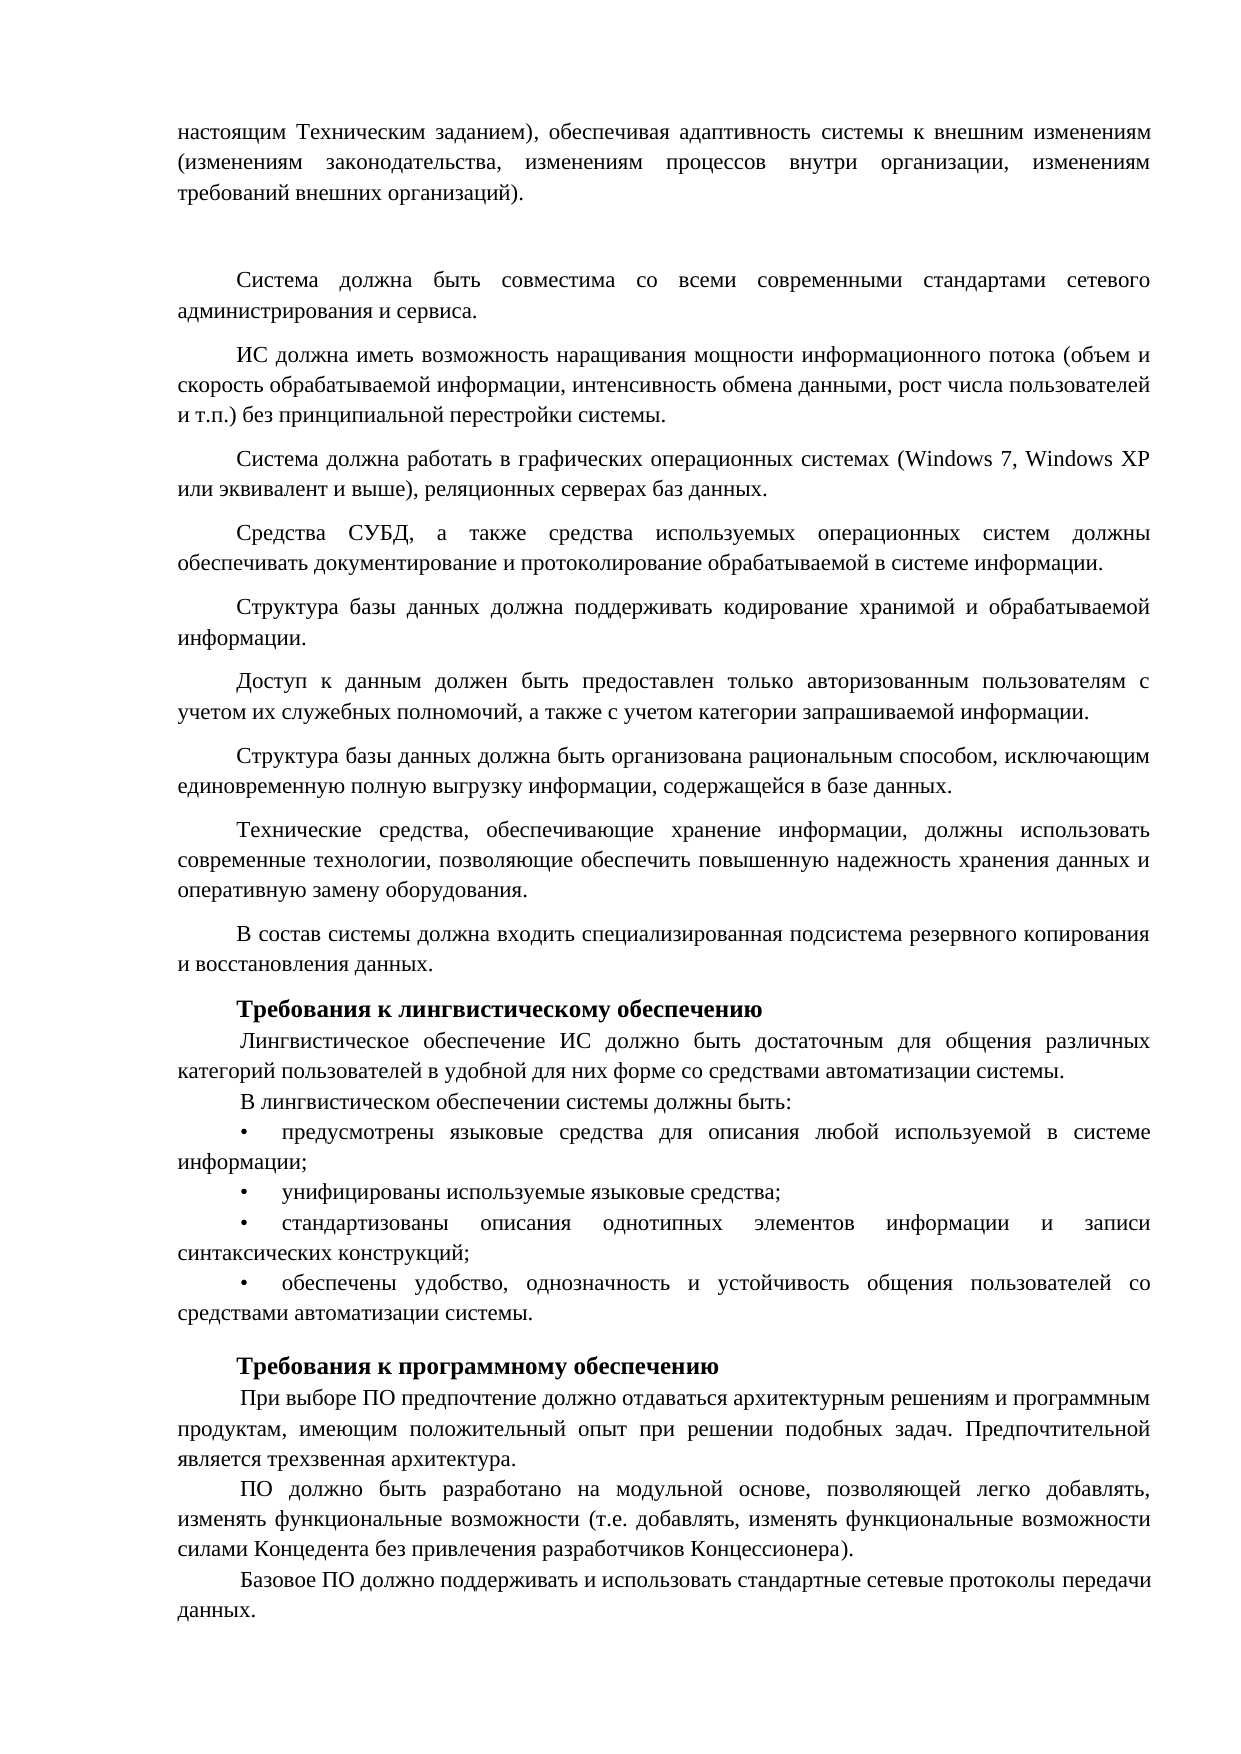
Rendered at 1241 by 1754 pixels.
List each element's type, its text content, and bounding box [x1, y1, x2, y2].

list стандартизованы описания однотипных элементов информации и записи синтаксических конструкций; [177, 1209, 1152, 1265]
text ПО должно быть разработано на модульной основе, позволяющей легко добавлять, изменять функциональные возможности (т.е. добавлять, изменять функциональные возможности силами Концедента без привлечения разработчиков Концессионера). [177, 1475, 1152, 1562]
text В лингвистическом обеспечении системы должны быть: [177, 1088, 1152, 1114]
list обеспечены удобство, однозначность и устойчивость общения пользователей со средствами автоматизации системы. [177, 1269, 1152, 1326]
text Средства СУБД, а также средства используемых операционных систем должны обеспечивать документирование и протоколирование обрабатываемой в системе информации. [177, 519, 1152, 576]
text Требования к лингвистическому обеспечению [177, 994, 1166, 1023]
list предусмотрены языковые средства для описания любой используемой в системе информации; [177, 1118, 1152, 1174]
text При выборе ПО предпочтение должно отдаваться архитектурным решениям и программным продуктам, имеющим положительный опыт при решении подобных задач. Предпочтительной является трехзвенная архитектура. [177, 1384, 1152, 1471]
text Лингвистическое обеспечение ИС должно быть достаточным для общения различных категорий пользователей в удобной для них форме со средствами автоматизации системы. [177, 1027, 1152, 1084]
text Система должна работать в графических операционных системах (Windows 7, Windows XP или эквивалент и выше), реляционных серверах баз данных. [177, 445, 1152, 502]
text Структура базы данных должна поддерживать кодирование хранимой и обрабатываемой информации. [177, 593, 1152, 650]
text Доступ к данным должен быть предоставлен только авторизованным пользователям с учетом их служебных полномочий, а также с учетом категории запрашиваемой информации. [177, 667, 1152, 724]
text Требования к программному обеспечению [177, 1351, 1166, 1380]
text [177, 118, 1152, 205]
text Структура базы данных должна быть организована рациональным способом, исключающим единовременную полную выгрузку информации, содержащейся в базе данных. [177, 742, 1152, 798]
list унифицированы используемые языковые средства; [177, 1178, 1152, 1205]
text ИС должна иметь возможность наращивания мощности информационного потока (объем и скорость обрабатываемой информации, интенсивность обмена данными, рост числа пользователей и т.п.) без принципиальной перестройки системы. [177, 341, 1152, 427]
text В состав системы должна входить специализированная подсистема резервного копирования и восстановления данных. [177, 920, 1152, 977]
text Система должна быть совместима со всеми современными стандартами сетевого администрирования и сервиса. [177, 266, 1152, 323]
text Технические средства, обеспечивающие хранение информации, должны использовать современные технологии, позволяющие обеспечить повышенную надежность хранения данных и оперативную замену оборудования. [177, 816, 1152, 903]
text Базовое ПО должно поддерживать и использовать стандартные сетевые протоколы передачи данных. [177, 1566, 1152, 1622]
